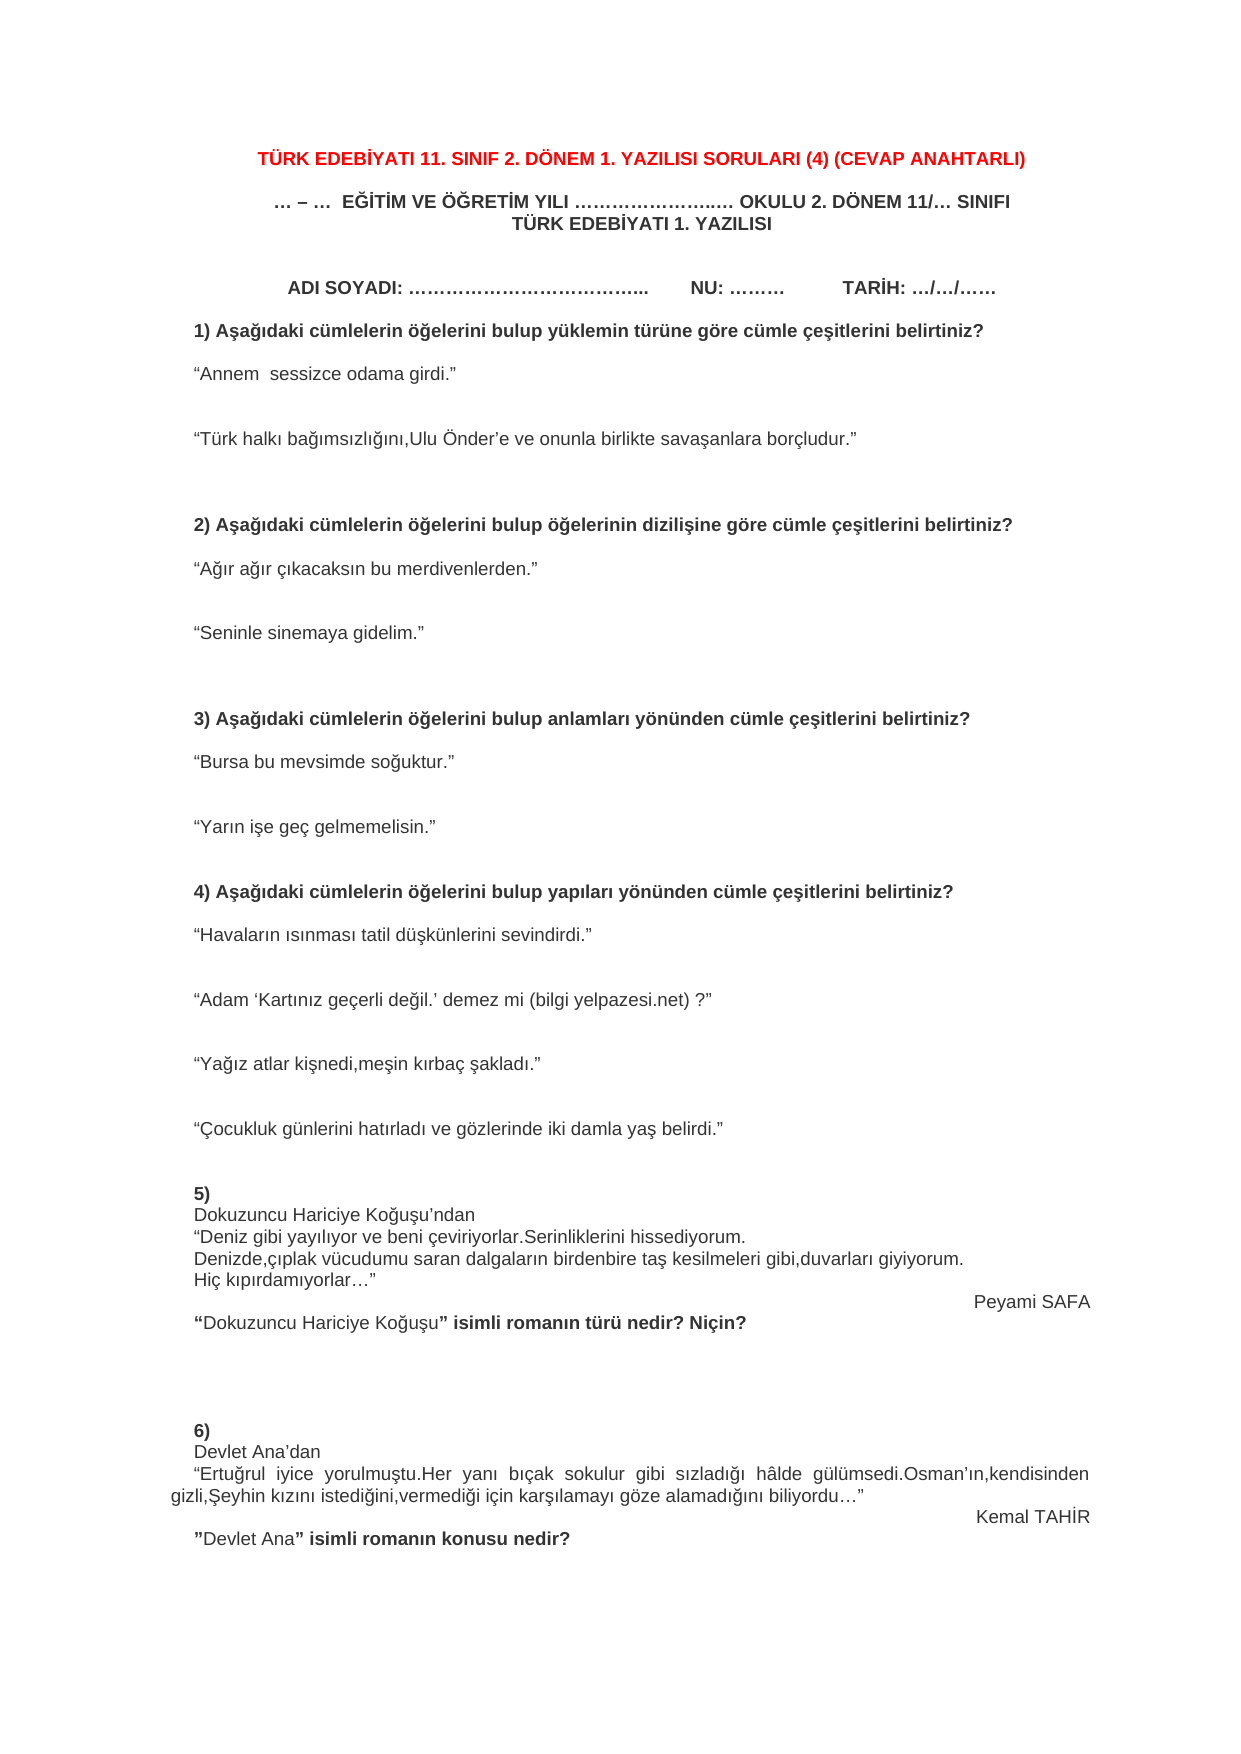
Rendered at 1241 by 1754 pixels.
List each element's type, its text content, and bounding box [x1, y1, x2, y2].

text Devlet Ana’dan [171, 1441, 1090, 1463]
text 5) [171, 1183, 1090, 1204]
text “Annem sessizce odama girdi.” [171, 363, 1090, 385]
text “Havaların ısınması tatil düşkünlerini sevindirdi.” [171, 924, 1090, 945]
text “Bursa bu mevsimde soğuktur.” [171, 751, 1090, 773]
text 6) [171, 1420, 1090, 1441]
text Denizde,çıplak vücudumu saran dalgaların birdenbire taş kesilmeleri gibi,duvarları giyiyorum. [171, 1247, 1090, 1269]
text 2) Aşağıdaki cümlelerin öğelerini bulup öğelerinin dizilişine göre cümle çeşitlerini belirtiniz? [171, 514, 1090, 536]
text TÜRK EDEBİYATI 1. YAZILISI [171, 212, 1090, 234]
text 3) Aşağıdaki cümlelerin öğelerini bulup anlamları yönünden cümle çeşitlerini belirtiniz? [171, 708, 1090, 730]
text Hiç kıpırdamıyorlar…” [171, 1269, 1090, 1290]
text Dokuzuncu Hariciye Koğuşu’ndan [171, 1204, 1090, 1226]
text TÜRK EDEBİYATI 11. SINIF 2. DÖNEM 1. YAZILISI SORULARI (4) (CEVAP ANAHTARLI) [171, 148, 1090, 169]
text “Ağır ağır çıkacaksın bu merdivenlerden.” [171, 557, 1090, 579]
text “Dokuzuncu Hariciye Koğuşu” isimli romanın türü nedir? Niçin? [171, 1312, 1090, 1333]
text “Ertuğrul iyice yorulmuştu.Her yanı bıçak sokulur gibi sızladığı hâlde gülümsedi.Osman’ın,kendisinden gizli,Şeyhin kızını istediğini,vermediği için karşılamayı göze alamadığını biliyordu…” [171, 1463, 1090, 1506]
text ADI SOYADI: ………………………………... NU: ……… TARİH: …/…/…… [171, 277, 1090, 298]
text Peyami SAFA [171, 1290, 1090, 1312]
text ”Devlet Ana” isimli romanın konusu nedir? [171, 1528, 1090, 1549]
text “Çocukluk günlerini hatırladı ve gözlerinde iki damla yaş belirdi.” [171, 1118, 1090, 1139]
text “Deniz gibi yayılıyor ve beni çeviriyorlar.Serinliklerini hissediyorum. [171, 1226, 1090, 1247]
text “Yağız atlar kişnedi,meşin kırbaç şakladı.” [171, 1053, 1090, 1075]
text … – … EĞİTİM VE ÖĞRETİM YILI …………………..… OKULU 2. DÖNEM 11/… SINIFI [171, 191, 1090, 212]
text “Adam ‘Kartınız geçerli değil.’ demez mi (bilgi yelpazesi.net) ?” [171, 988, 1090, 1010]
text Kemal TAHİR [171, 1506, 1090, 1528]
text 1) Aşağıdaki cümlelerin öğelerini bulup yüklemin türüne göre cümle çeşitlerini belirtiniz? [171, 320, 1090, 342]
text “Türk halkı bağımsızlığını,Ulu Önder’e ve onunla birlikte savaşanlara borçludur.” [171, 428, 1090, 449]
text “Yarın işe geç gelmemelisin.” [171, 816, 1090, 838]
text 4) Aşağıdaki cümlelerin öğelerini bulup yapıları yönünden cümle çeşitlerini belirtiniz? [171, 881, 1090, 902]
text “Seninle sinemaya gidelim.” [171, 622, 1090, 643]
